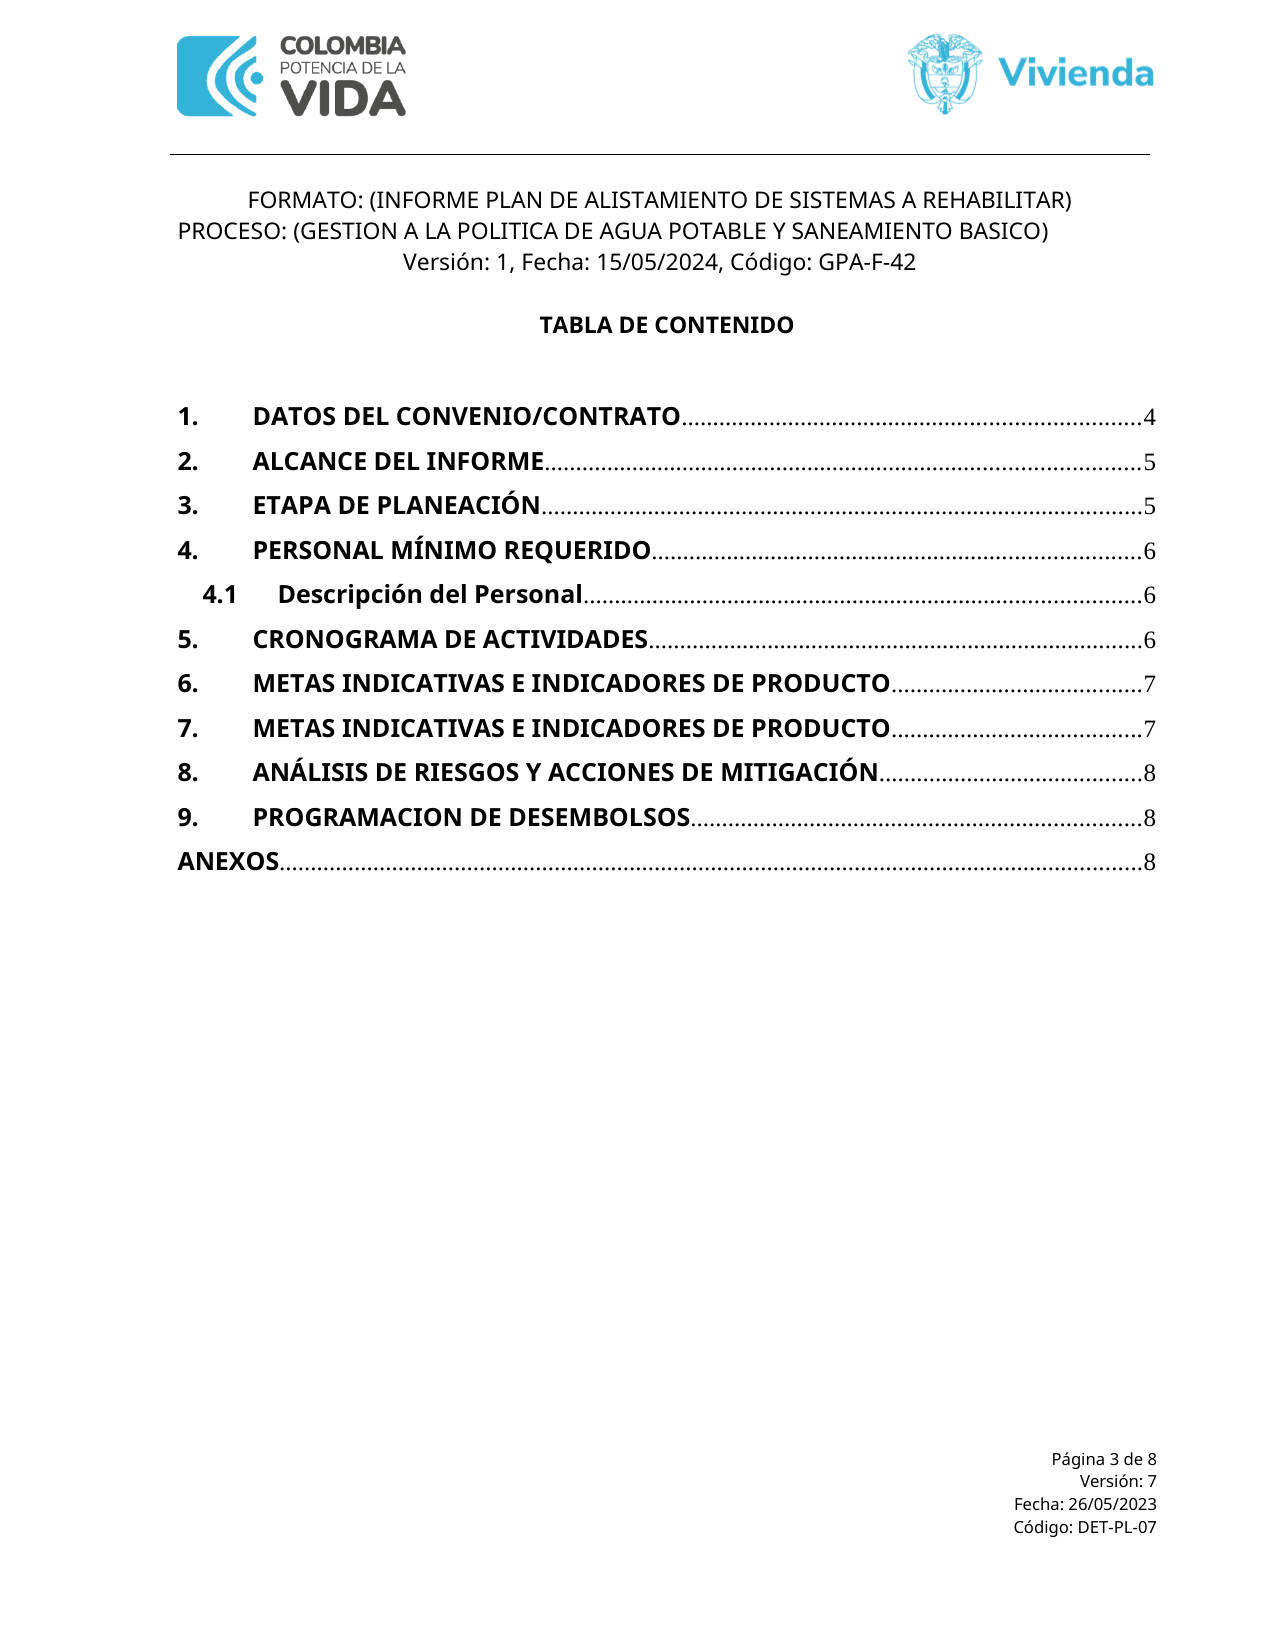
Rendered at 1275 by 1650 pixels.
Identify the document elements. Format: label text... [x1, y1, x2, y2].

picture [904, 27, 1157, 117]
text TABLA DE CONTENIDO [177, 309, 1157, 340]
picture [177, 32, 418, 118]
